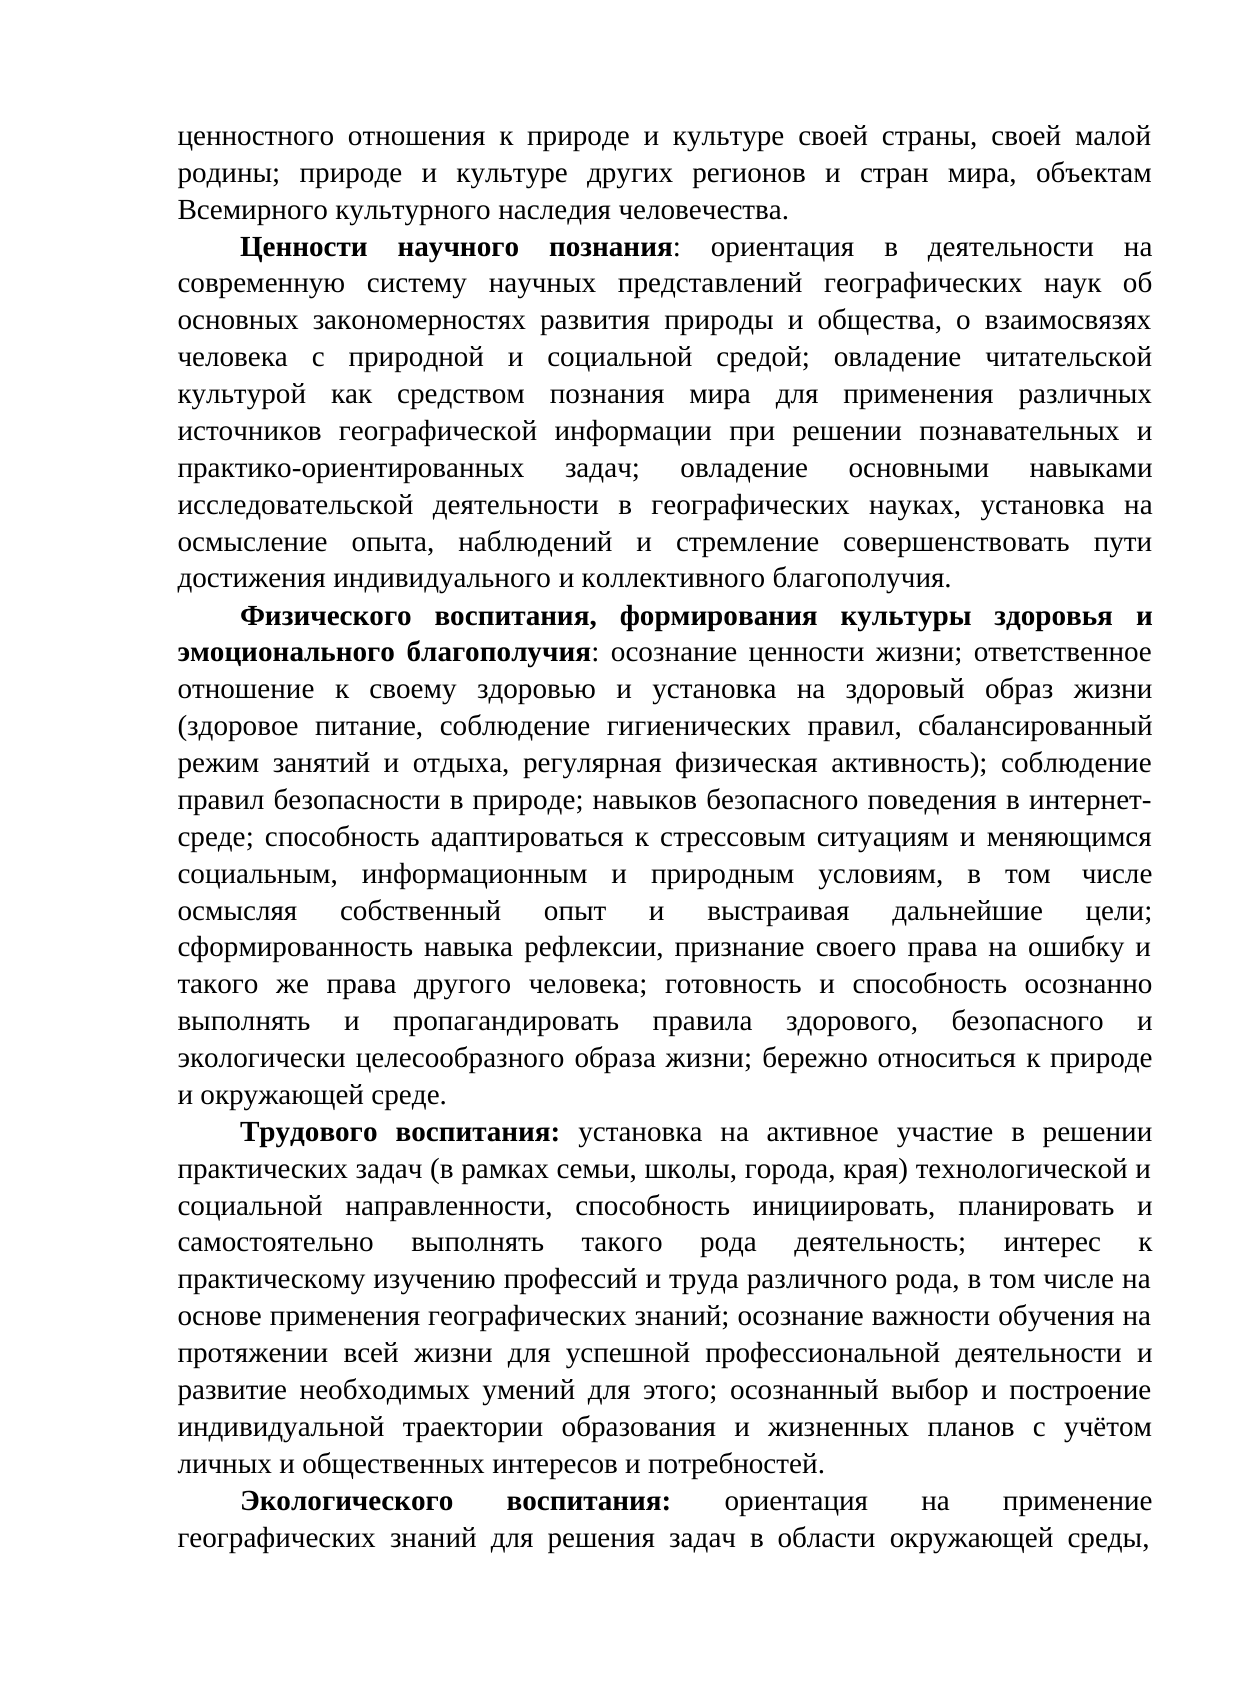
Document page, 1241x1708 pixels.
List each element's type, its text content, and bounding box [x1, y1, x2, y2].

text ценностного отношения к природе и культуре своей страны, своей малой родины; природе и культуре других регионов и стран мира, объектам Всемирного культурного наследия человечества. [177, 118, 1152, 225]
text Ценности научного познания: ориентация в деятельности на современную систему научных представлений географических наук об основных закономерностях развития природы и общества, о взаимосвязях человека с природной и социальной средой; овладение читательской культурой как средством познания мира для применения различных источников географической информации при решении познавательных и практико-ориентированных задач; овладение основными навыками исследовательской деятельности в географических науках, установка на осмысление опыта, наблюдений и стремление совершенствовать пути достижения индивидуального и коллективного благополучия. [177, 229, 1152, 594]
text Трудового воспитания: установка на активное участие в решении практических задач (в рамках семьи, школы, города, края) технологической и социальной направленности, способность инициировать, планировать и самостоятельно выполнять такого рода деятельность; интерес к практическому изучению профессий и труда различного рода, в том числе на основе применения географических знаний; осознание важности обучения на протяжении всей жизни для успешной профессиональной деятельности и развитие необходимых умений для этого; осознанный выбор и построение индивидуальной траектории образования и жизненных планов с учётом личных и общественных интересов и потребностей. [177, 1114, 1152, 1479]
text Экологического воспитания: ориентация на применение географических знаний для решения задач в области окружающей среды, [177, 1483, 1152, 1553]
text Физического воспитания, формирования культуры здоровья и эмоционального благополучия: осознание ценности жизни; ответственное отношение к своему здоровью и установка на здоровый образ жизни (здоровое питание, соблюдение гигиенических правил, сбалансированный режим занятий и отдыха, регулярная физическая активность); соблюдение правил безопасности в природе; навыков безопасного поведения в интернет- среде; способность адаптироваться к стрессовым ситуациям и меняющимся социальным, информационным и природным условиям, в том числе осмысляя собственный опыт и выстраивая дальнейшие цели; сформированность навыка рефлексии, признание своего права на ошибку и такого же права другого человека; готовность и способность осознанно выполнять и пропагандировать правила здорового, безопасного и экологически целесообразного образа жизни; бережно относиться к природе и окружающей среде. [177, 598, 1152, 1111]
